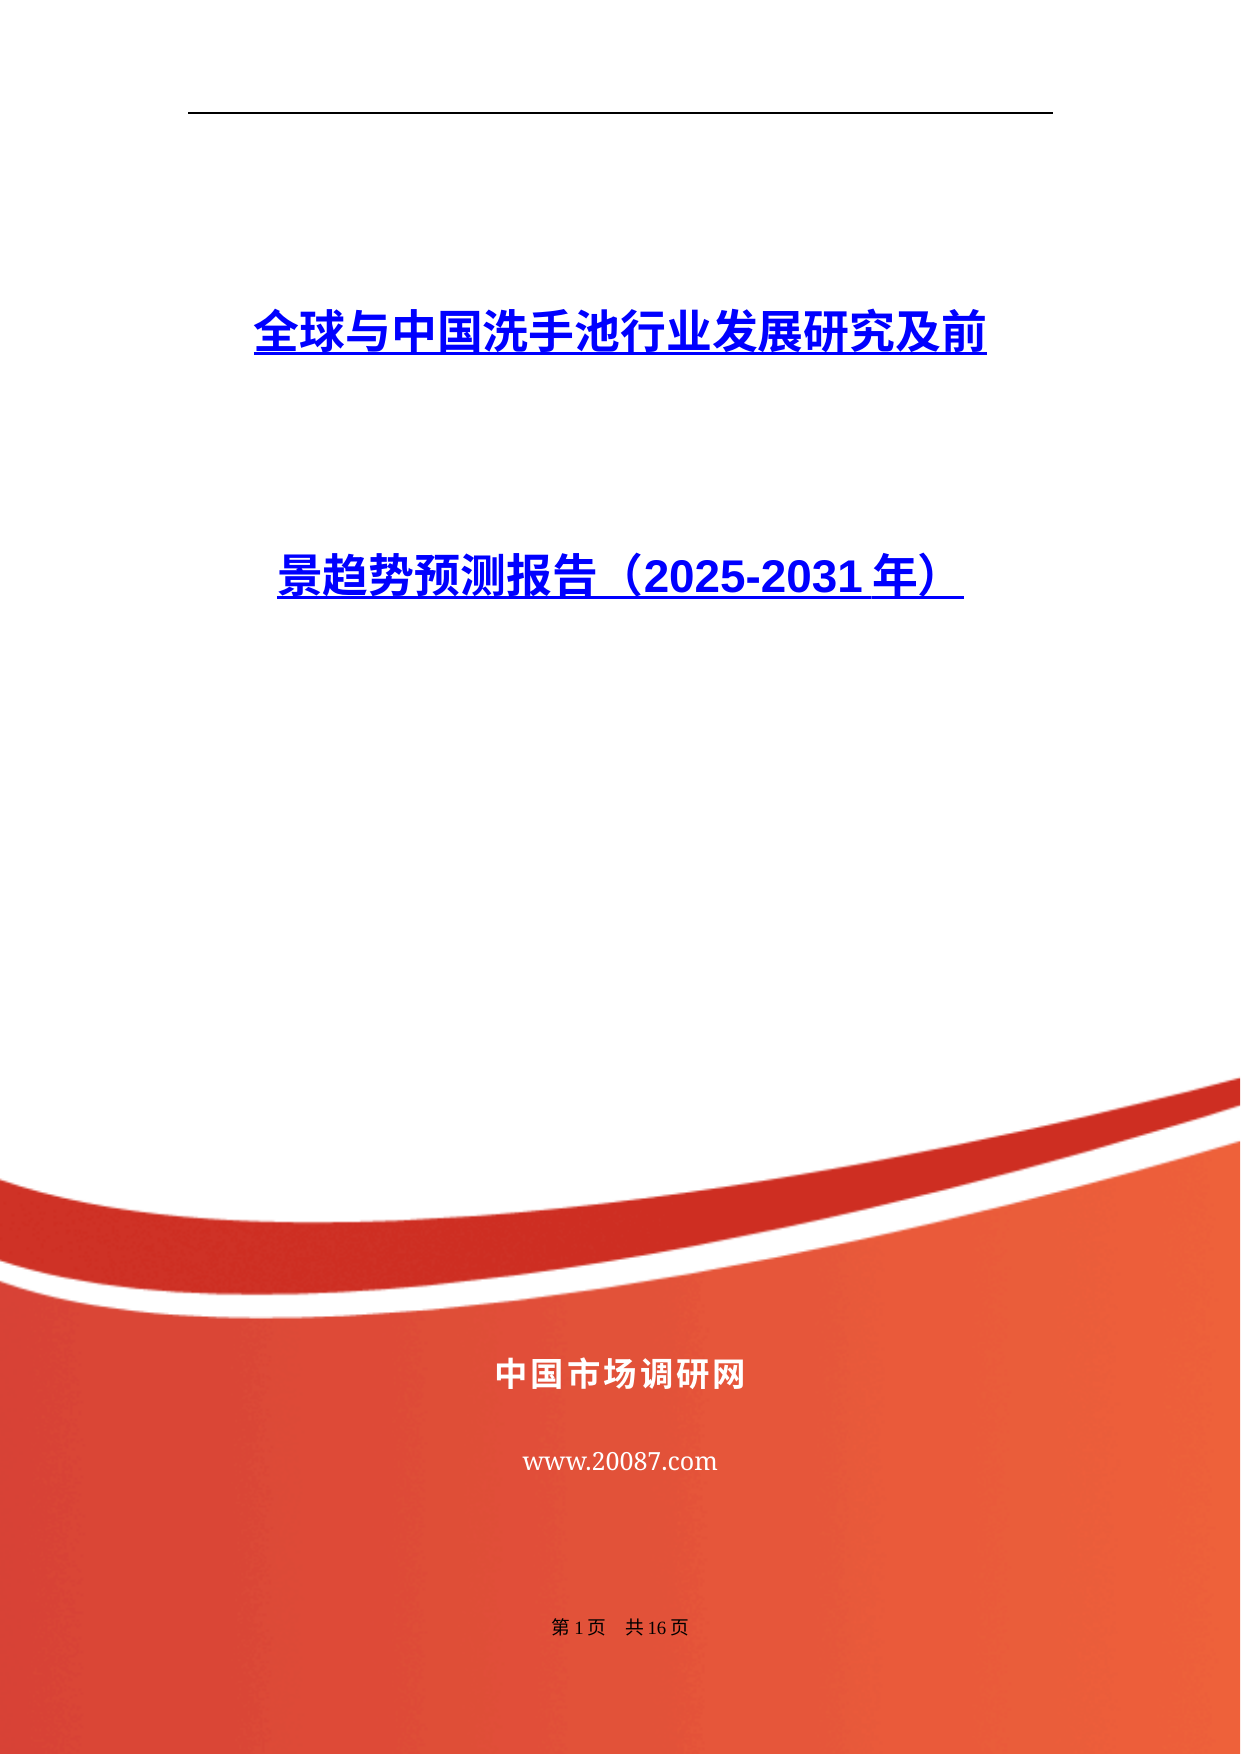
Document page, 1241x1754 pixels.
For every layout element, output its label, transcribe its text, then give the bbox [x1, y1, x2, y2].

text www.20087.com [187, 1428, 1053, 1493]
picture [0, 1006, 1241, 1754]
table_header 全球与中国洗手池行业发展研究及前景趋势预测报告（2025-2031年） [188, 207, 1053, 773]
subtitle 中国市场调研网 [187, 1339, 1053, 1404]
